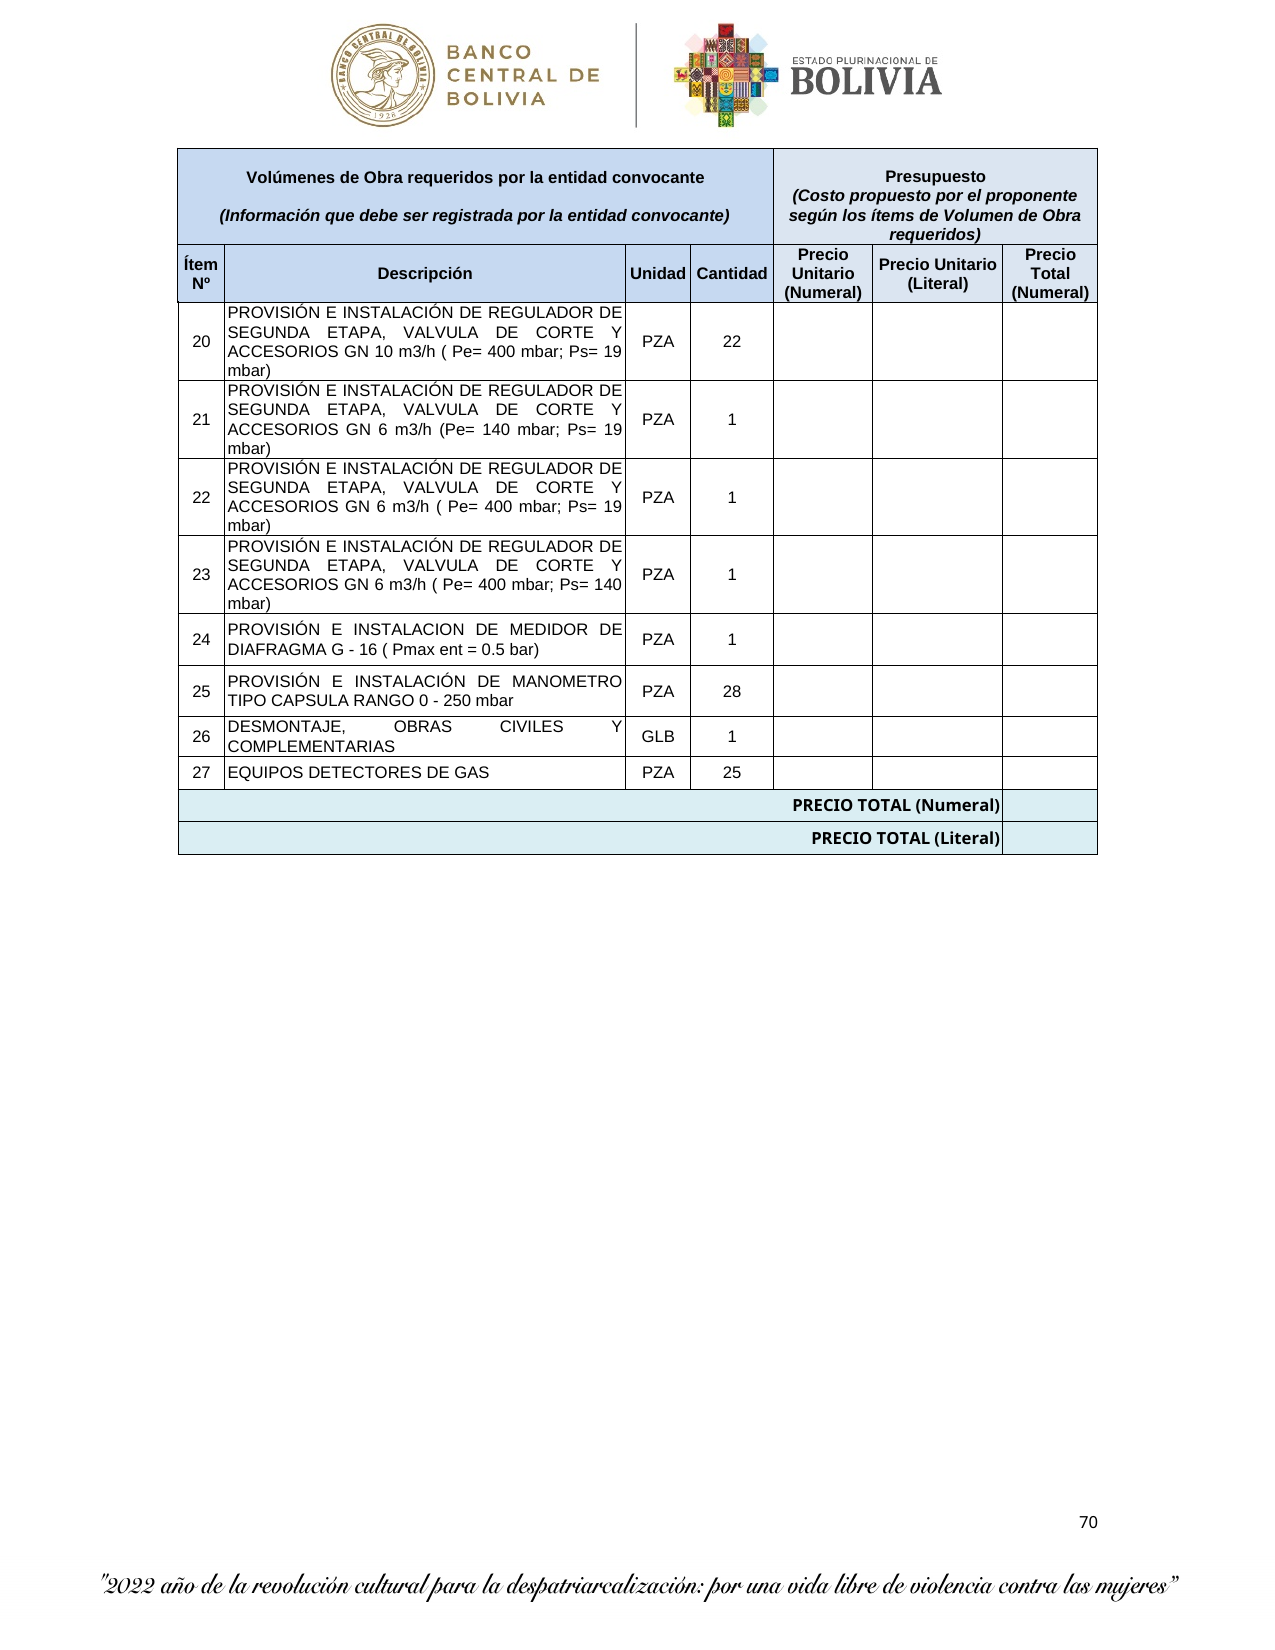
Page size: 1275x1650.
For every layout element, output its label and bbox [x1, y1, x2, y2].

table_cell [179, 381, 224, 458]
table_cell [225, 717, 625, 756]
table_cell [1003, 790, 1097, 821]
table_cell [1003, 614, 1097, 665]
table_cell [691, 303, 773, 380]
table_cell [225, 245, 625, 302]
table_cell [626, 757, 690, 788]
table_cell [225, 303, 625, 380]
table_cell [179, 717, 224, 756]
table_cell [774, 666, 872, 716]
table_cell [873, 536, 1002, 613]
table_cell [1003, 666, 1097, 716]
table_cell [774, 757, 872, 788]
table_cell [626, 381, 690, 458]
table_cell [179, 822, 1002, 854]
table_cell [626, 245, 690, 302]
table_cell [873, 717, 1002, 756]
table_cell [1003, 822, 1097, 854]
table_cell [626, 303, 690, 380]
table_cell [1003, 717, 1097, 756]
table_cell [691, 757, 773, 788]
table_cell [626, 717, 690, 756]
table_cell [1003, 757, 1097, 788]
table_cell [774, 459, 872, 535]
picture [0, 1556, 1275, 1621]
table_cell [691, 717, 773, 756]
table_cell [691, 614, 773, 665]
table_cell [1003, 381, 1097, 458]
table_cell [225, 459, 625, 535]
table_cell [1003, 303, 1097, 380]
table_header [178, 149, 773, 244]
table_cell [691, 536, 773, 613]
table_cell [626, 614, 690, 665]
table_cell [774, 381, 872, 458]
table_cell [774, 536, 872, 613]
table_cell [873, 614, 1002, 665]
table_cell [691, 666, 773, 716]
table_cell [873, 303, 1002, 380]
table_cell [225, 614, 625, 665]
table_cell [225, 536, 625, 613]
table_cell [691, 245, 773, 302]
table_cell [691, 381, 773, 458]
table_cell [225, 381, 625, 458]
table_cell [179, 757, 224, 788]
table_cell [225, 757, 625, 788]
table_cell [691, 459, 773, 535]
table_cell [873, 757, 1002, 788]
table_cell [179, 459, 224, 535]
picture [0, 5, 1272, 166]
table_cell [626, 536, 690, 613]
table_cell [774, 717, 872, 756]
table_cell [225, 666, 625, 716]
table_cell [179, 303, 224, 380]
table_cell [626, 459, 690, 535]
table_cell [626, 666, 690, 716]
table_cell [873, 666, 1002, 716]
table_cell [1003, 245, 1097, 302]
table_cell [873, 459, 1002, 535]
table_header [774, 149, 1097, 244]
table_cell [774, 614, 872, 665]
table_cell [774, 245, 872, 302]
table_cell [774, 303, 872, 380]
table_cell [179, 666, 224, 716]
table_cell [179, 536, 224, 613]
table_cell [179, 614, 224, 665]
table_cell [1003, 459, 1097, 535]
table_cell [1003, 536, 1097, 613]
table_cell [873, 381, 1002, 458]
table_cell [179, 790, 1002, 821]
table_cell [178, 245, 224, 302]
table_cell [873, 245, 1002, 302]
